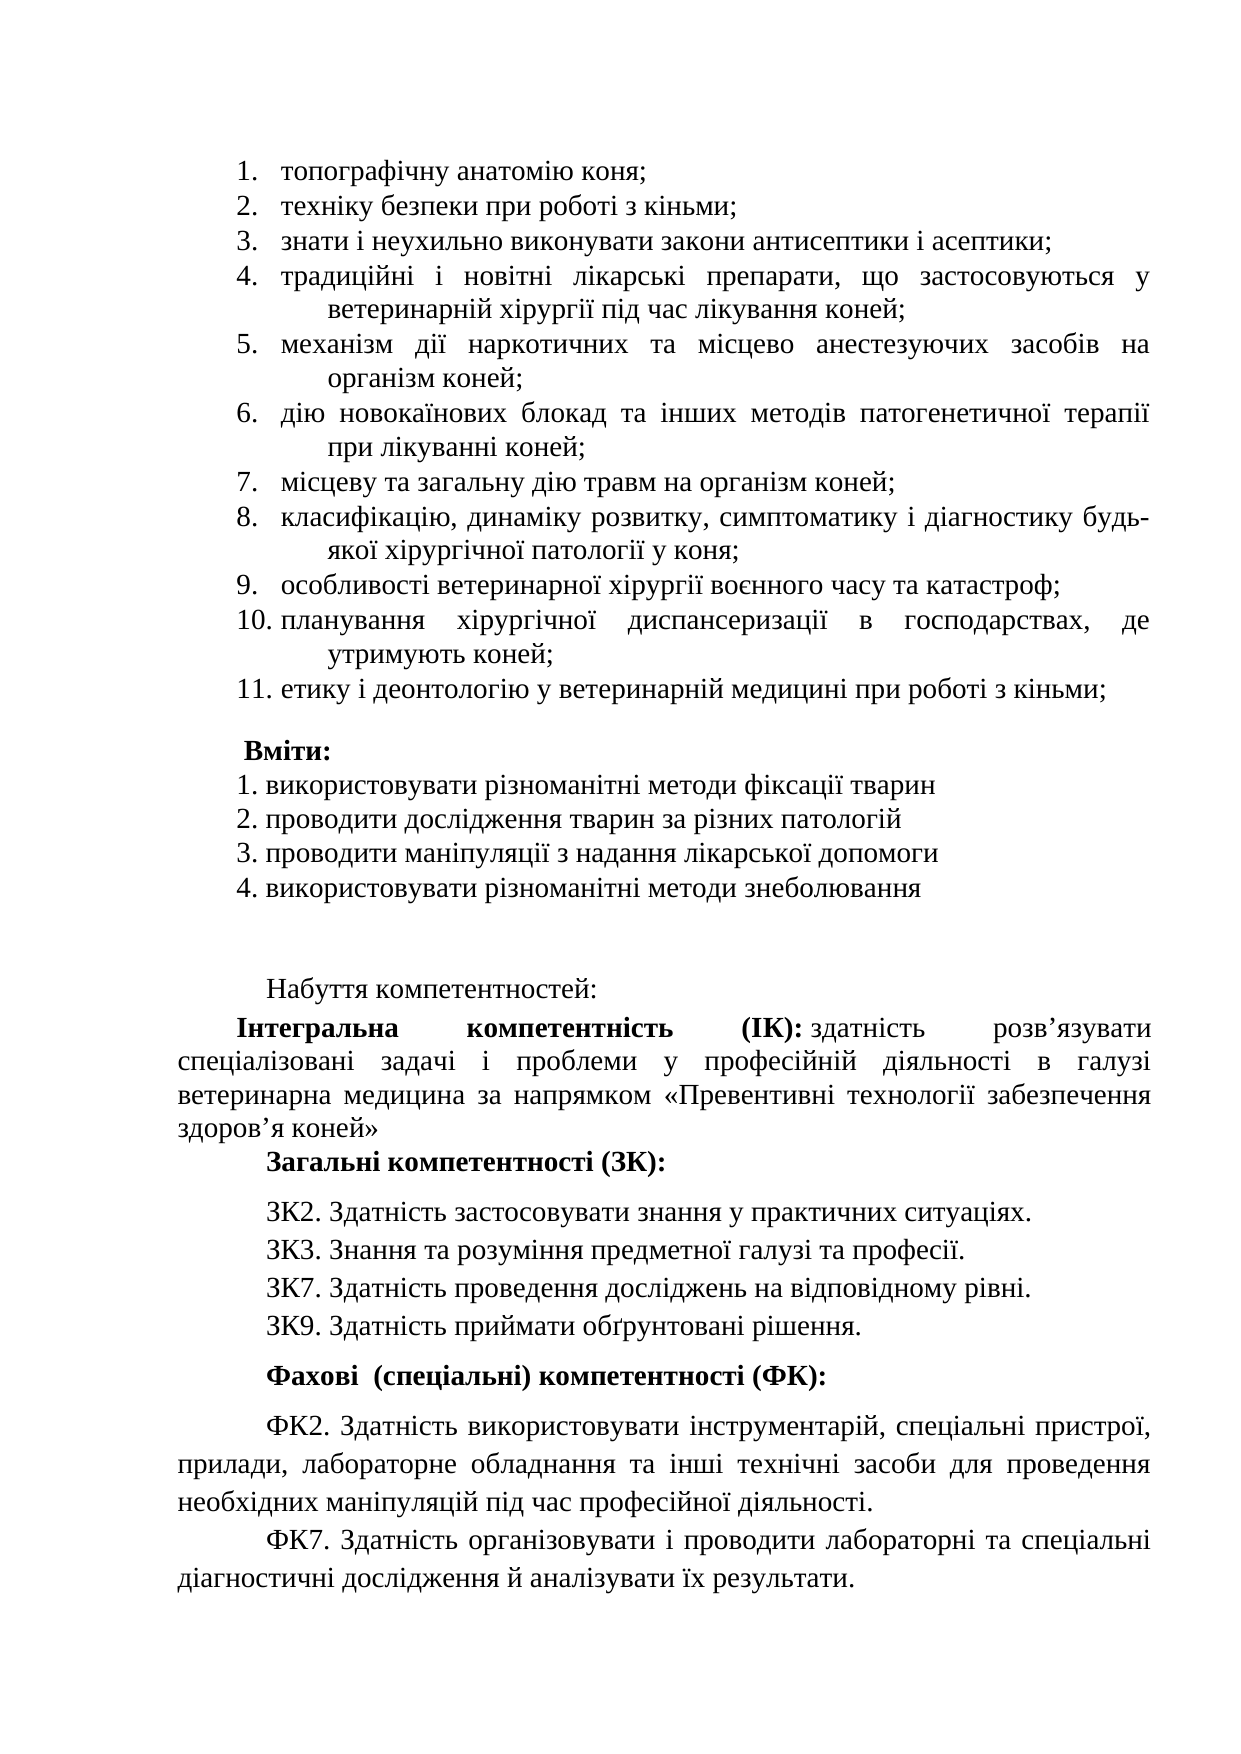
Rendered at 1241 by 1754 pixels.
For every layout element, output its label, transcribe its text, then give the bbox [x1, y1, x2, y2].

text Інтегральна компетентність (ІК): здатність розв’язувати спеціалізовані задачі і проблеми у професійній діяльності в галузі ветеринарна медицина за напрямком «Превентивні технології забезпечення здоров’я коней» [177, 1077, 1152, 1144]
list традиційні і новітні лікарські препарати, що застосовуються у ветеринарній хірургії під час лікування коней; [236, 258, 1151, 325]
text 2. проводити дослідження тварин за різних патологій [177, 802, 1152, 835]
list етику і деонтологію у ветеринарній медицині при роботі з кіньми; [236, 671, 1151, 704]
text Інтегральна компетентність (ІК): здатність розв’язувати спеціалізовані задачі і проблеми у професійній діяльності в галузі ветеринарна медицина за напрямком «Превентивні технології забезпечення здоров’я коней» [177, 1010, 1152, 1044]
text 4. використовувати різноманітні методи знеболювання [177, 870, 1152, 903]
list планування хірургічної диспансеризації в господарствах, де утримують коней; [236, 602, 1151, 669]
list дію новокаїнових блокад та інших методів патогенетичної терапії при лікуванні коней; [236, 395, 1151, 462]
list знати і неухильно виконувати закони антисептики і асептики; [236, 223, 1151, 257]
text ЗК2. Здатність застосовувати знання у практичних ситуаціях. [177, 1194, 1152, 1228]
text Набуття компетентностей: [177, 971, 1152, 1005]
text 1. використовувати різноманітні методи фіксації тварин [177, 767, 1152, 801]
text Загальні компетентності (ЗК): [177, 1144, 1152, 1178]
text Вміти: [177, 733, 1152, 767]
text Фахові (спеціальні) компетентності (ФК): [177, 1358, 1152, 1392]
list класифікацію, динаміку розвитку, симптоматику і діагностику будь-якої хірургічної патології у коня; [236, 499, 1151, 566]
text ЗК9. Здатність приймати обґрунтовані рішення. [177, 1308, 1152, 1341]
list топографічну анатомію коня; [236, 153, 1151, 187]
list особливості ветеринарної хірургії воєнного часу та катастроф; [236, 567, 1151, 601]
text ФК2. Здатність використовувати інструментарій, спеціальні пристрої, прилади, лабораторне обладнання та інші технічні засоби для проведення необхідних маніпуляцій під час професійної діяльності. [177, 1408, 1152, 1518]
list механізм дії наркотичних та місцево анестезуючих засобів на організм коней; [236, 327, 1151, 394]
text ЗК3. Знання та розуміння предметної галузі та професії. [177, 1232, 1152, 1266]
list техніку безпеки при роботі з кіньми; [236, 188, 1151, 222]
text ФК7. Здатність організовувати і проводити лабораторні та спеціальні діагностичні дослідження й аналізувати їх результати. [177, 1522, 1152, 1593]
list місцеву та загальну дію травм на організм коней; [236, 464, 1151, 497]
text 3. проводити маніпуляції з надання лікарської допомоги [177, 836, 1152, 869]
text ЗК7. Здатність проведення досліджень на відповідному рівні. [177, 1270, 1152, 1303]
